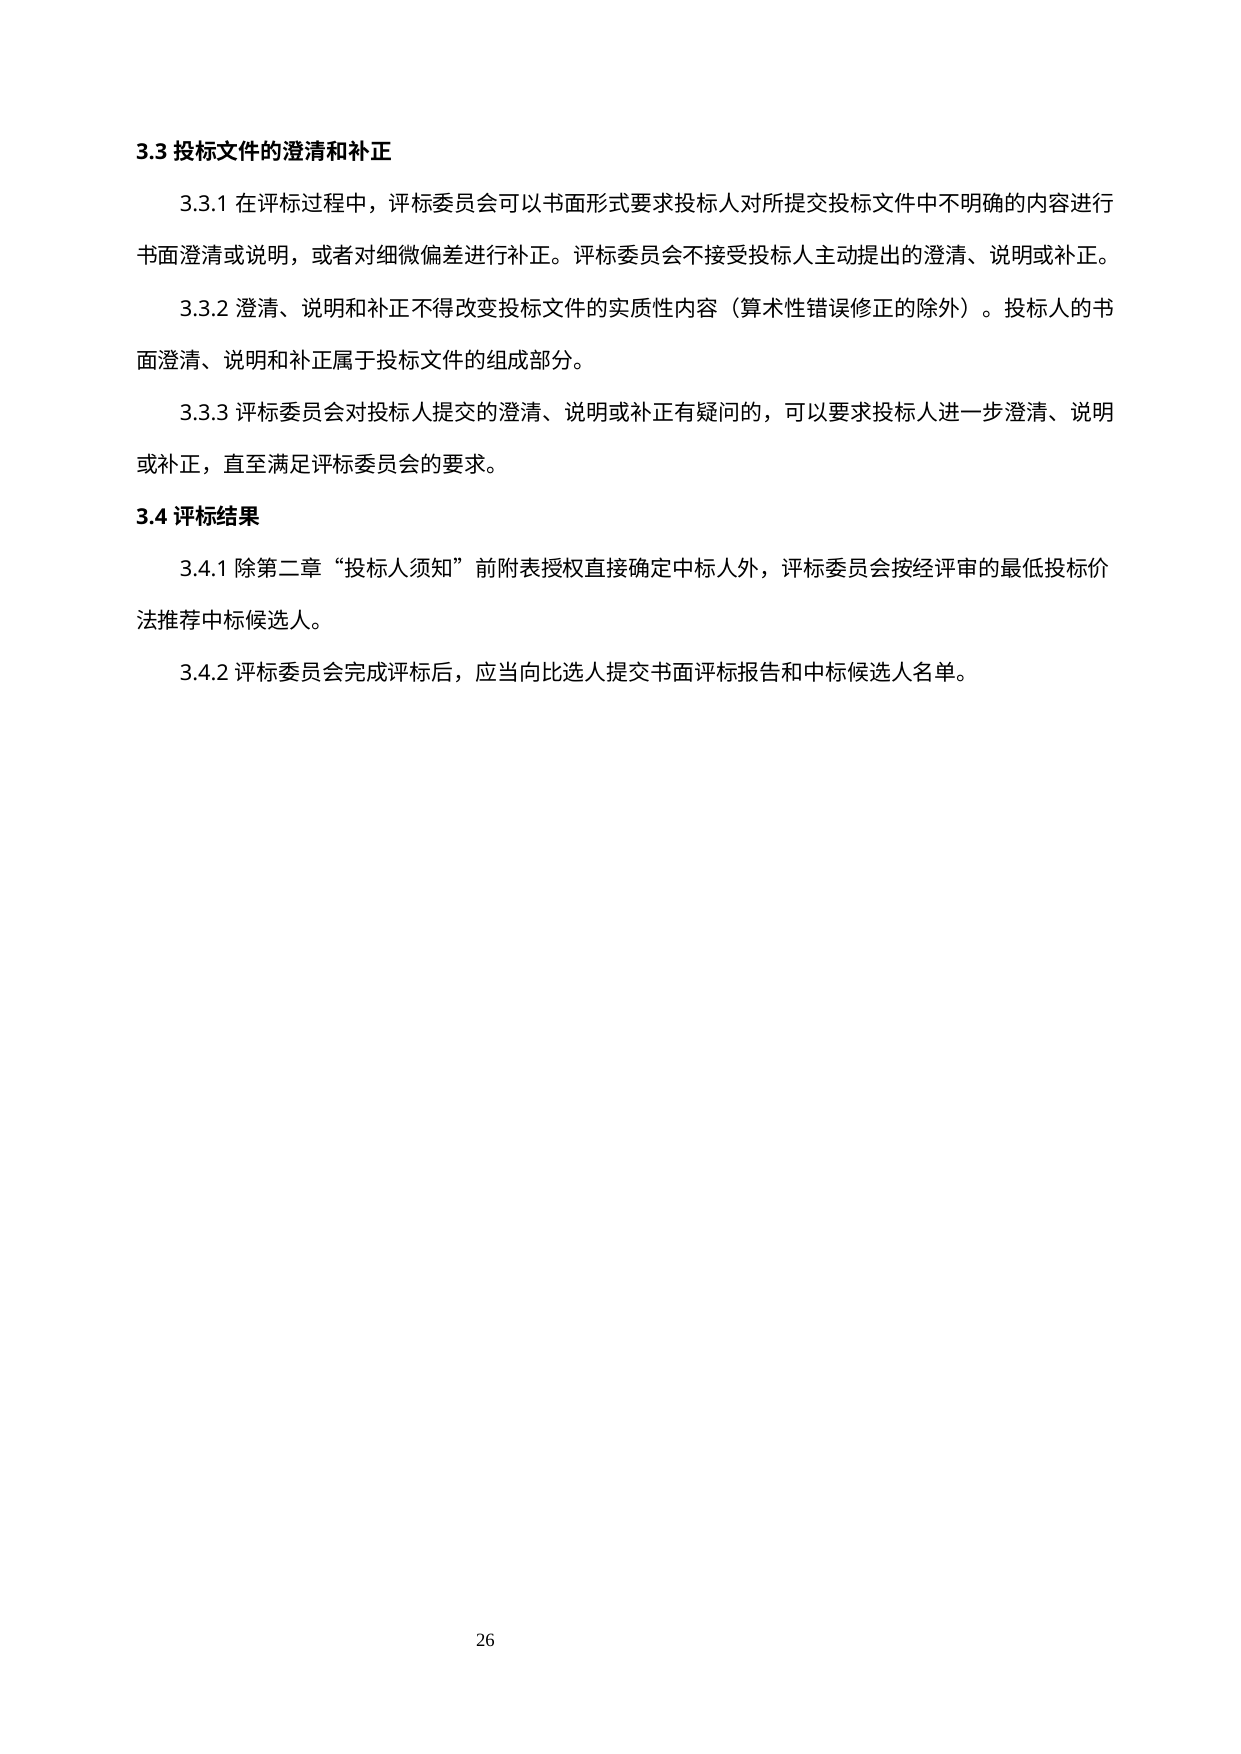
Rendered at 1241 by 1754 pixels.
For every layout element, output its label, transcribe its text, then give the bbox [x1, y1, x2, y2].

subtitle 3.4 评标结果 [136, 483, 1116, 535]
text 3.3.1 在评标过程中，评标委员会可以书面形式要求投标人对所提交投标文件中不明确的内容进行书面澄清或说明，或者对细微偏差进行补正。评标委员会不接受投标人主动提出的澄清、说明或补正。 [136, 170, 1116, 274]
subtitle 3.3 投标文件的澄清和补正 [136, 118, 1116, 170]
text 3.3.3 评标委员会对投标人提交的澄清、说明或补正有疑问的，可以要求投标人进一步澄清、说明或补正，直至满足评标委员会的要求。 [136, 378, 1116, 483]
text 3.3.2 澄清、说明和补正不得改变投标文件的实质性内容（算术性错误修正的除外）。投标人的书面澄清、说明和补正属于投标文件的组成部分。 [136, 274, 1116, 378]
text 3.4.2 评标委员会完成评标后，应当向比选人提交书面评标报告和中标候选人名单。 [136, 639, 1116, 691]
text 3.4.1 除第二章“投标人须知”前附表授权直接确定中标人外，评标委员会按经评审的最低投标价法推荐中标候选人。 [136, 535, 1116, 639]
